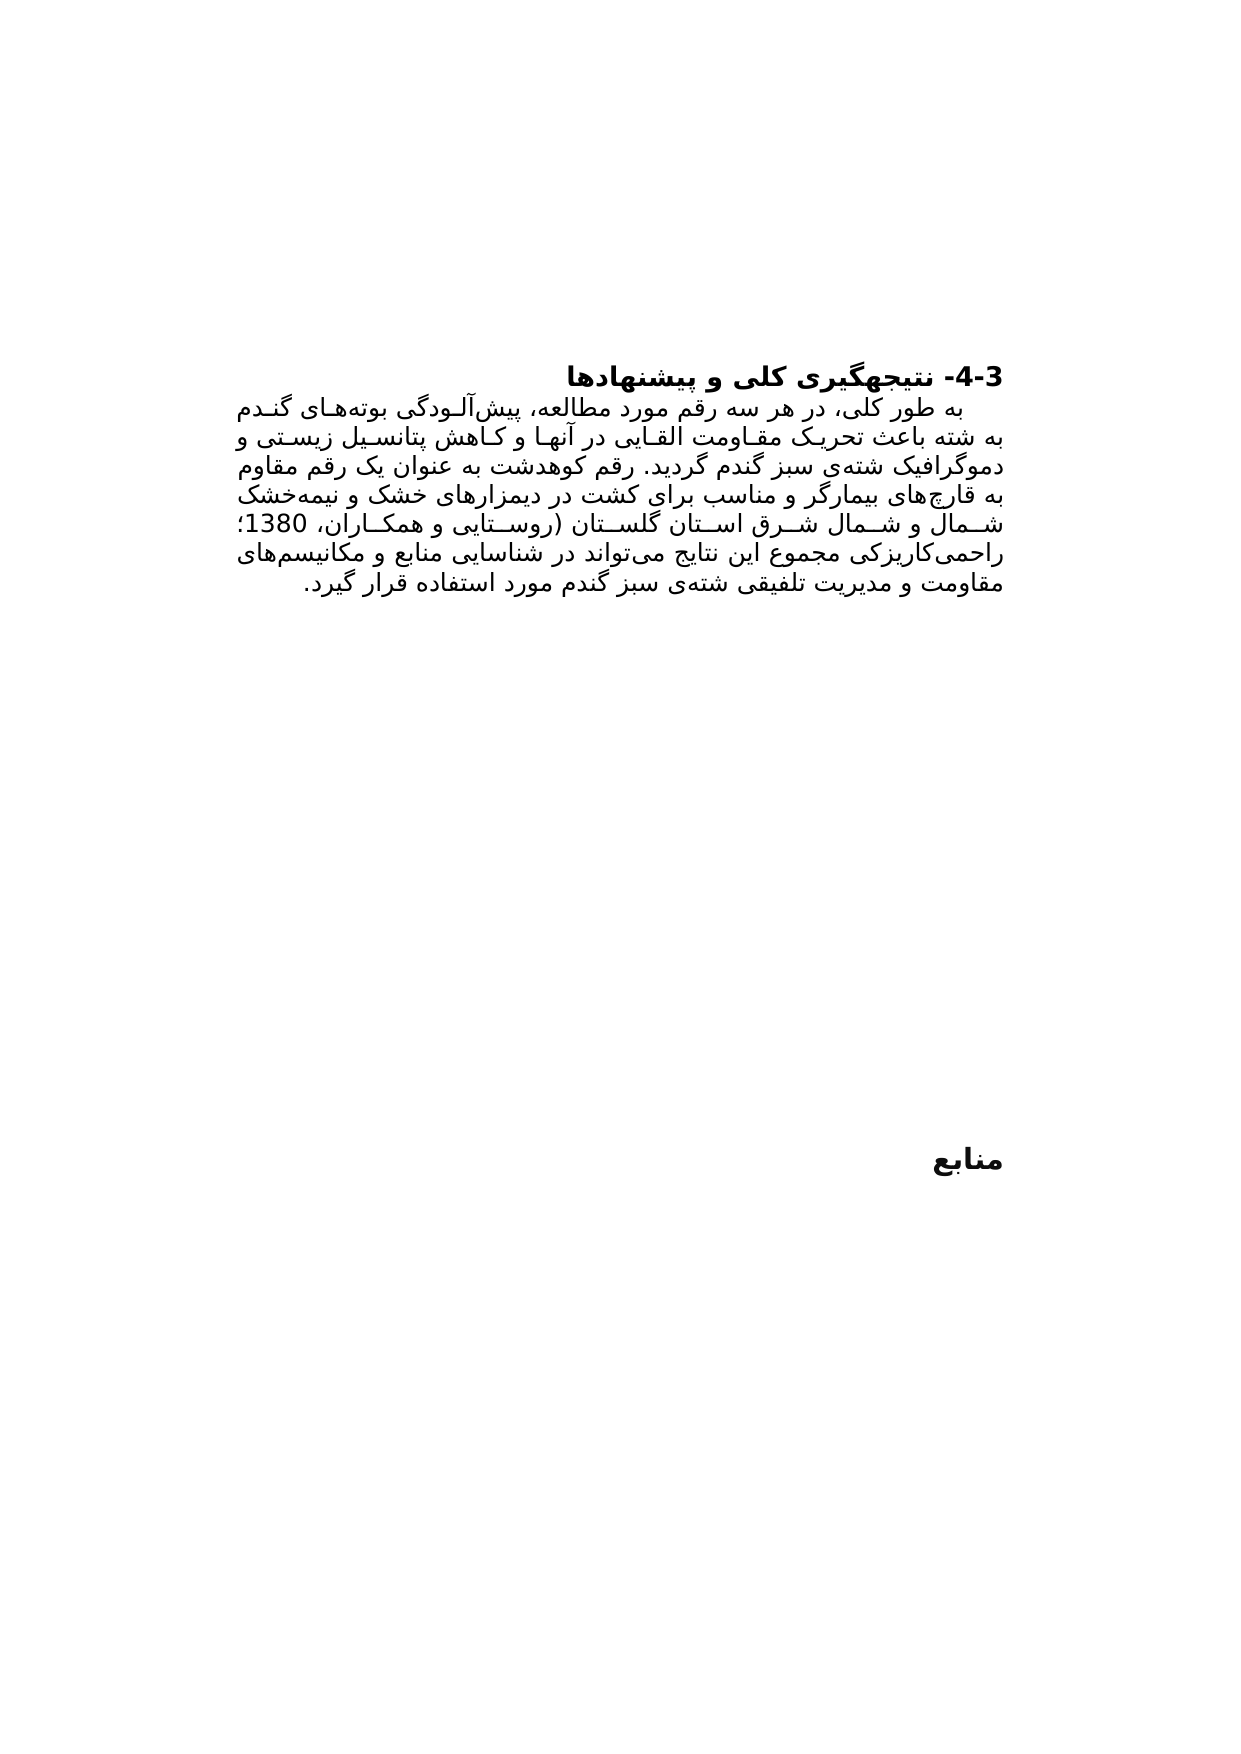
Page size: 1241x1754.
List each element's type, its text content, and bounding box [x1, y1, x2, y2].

text منابع [236, 1142, 1004, 1176]
text 4-3- نتیجهگیری کلی و پیشنهادها [236, 361, 1004, 393]
text به طور کلی، در هر سه رقم مورد مطالعه، پیش‌آلودگی بوته‌های گندم به شته باعث تحریک مقاومت القایی در آنها و کاهش پتانسیل زیستی و دموگرافیک شته‌ی سبز گندم گردید. رقم کوهدشت به عنوان یک رقم مقاوم به قارچ‌های بیمارگر و مناسب برای کشت در دیمزارهای خشک و نیمه‌خشک شمال و شمال شرق استان گلستان (روستایی و همکاران، 1380؛ راحمی‌کاریزکی مجموع این نتایج می‌تواند در شناسایی منابع و مکانیسم‌های مقاومت و مدیریت تلفیقی شته‌ی سبز گندم مورد استفاده قرار گیرد. [236, 393, 1004, 597]
